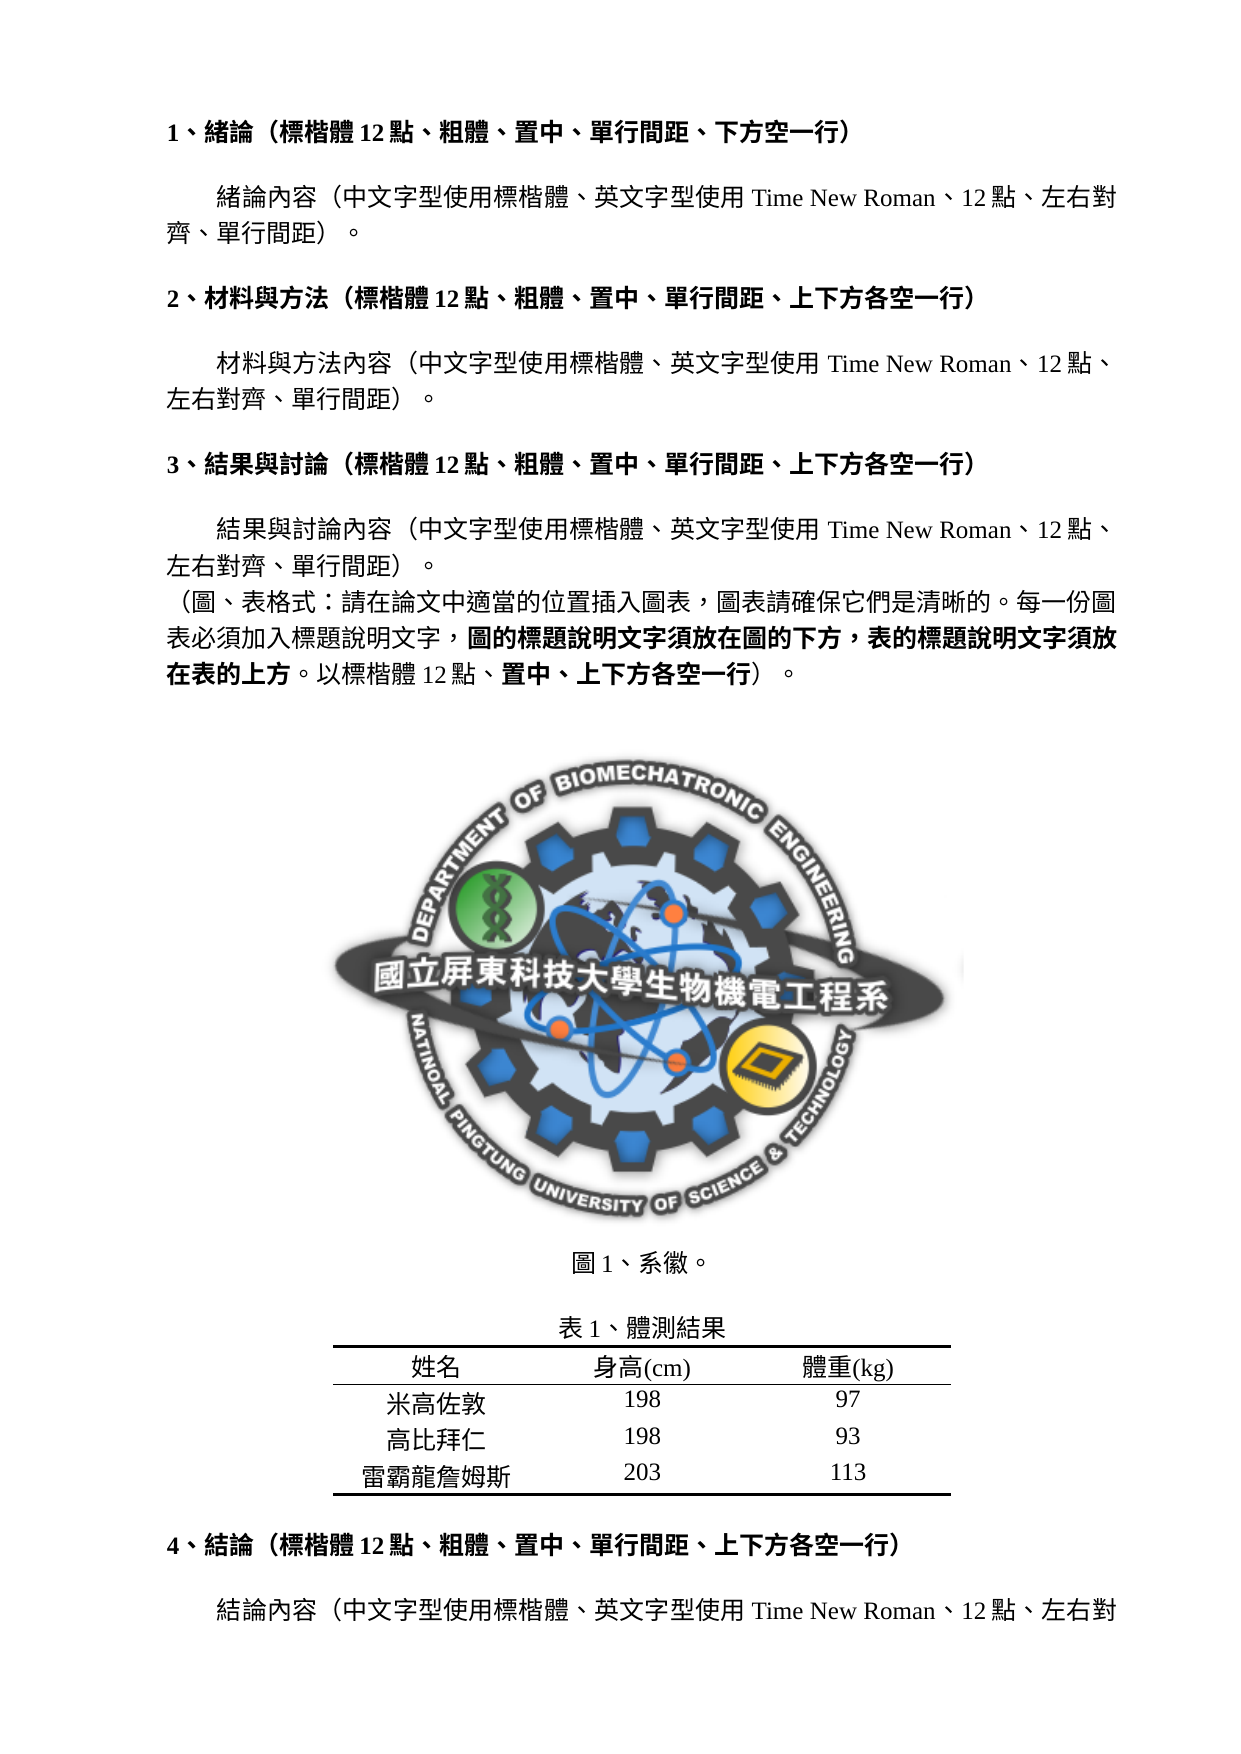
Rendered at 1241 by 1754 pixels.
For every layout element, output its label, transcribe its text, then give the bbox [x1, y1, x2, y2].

table_header 體重(kg) [745, 1348, 951, 1384]
table_cell 113 [745, 1457, 951, 1493]
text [167, 1590, 1117, 1626]
table_cell 高比拜仁 [333, 1421, 539, 1457]
table_cell 203 [539, 1457, 745, 1493]
table_cell 93 [745, 1421, 951, 1457]
table_cell 雷霸龍詹姆斯 [333, 1457, 539, 1493]
text 4、結論（標楷體12點、粗體、置中、單行間距、上下方各空一行） [167, 1525, 1117, 1561]
text 表1、體測結果 [167, 1308, 1117, 1345]
text 材料與方法內容（中文字型使用標楷體、英文字型使用Time New Roman、12點、左右對齊、單行間距）。 [167, 344, 1117, 416]
text 圖1、系徽。 [167, 1243, 1117, 1280]
text 1、緒論（標楷體12點、粗體、置中、單行間距、下方空一行） [167, 112, 1117, 149]
text 3、結果與討論（標楷體12點、粗體、置中、單行間距、上下方各空一行） [167, 445, 1117, 481]
table_header 姓名 [333, 1348, 539, 1384]
table_cell 97 [745, 1385, 951, 1421]
text 結果與討論內容（中文字型使用標楷體、英文字型使用Time New Roman、12點、左右對齊、單行間距）。 [167, 510, 1117, 582]
text 緒論內容（中文字型使用標楷體、英文字型使用Time New Roman、12點、左右對齊、單行間距）。 [167, 177, 1117, 250]
table_cell 米高佐敦 [333, 1385, 539, 1421]
picture [320, 720, 964, 1244]
text （圖、表格式：請在論文中適當的位置插入圖表，圖表請確保它們是清晰的。每一份圖表必須加入標題說明文字，圖的標題說明文字須放在圖的下方，表的標題說明文字須放在表的上方。以標楷體12點、置中、上下方各空一行）。 [167, 582, 1117, 691]
text 2、材料與方法（標楷體12點、粗體、置中、單行間距、上下方各空一行） [167, 279, 1117, 315]
table_cell 198 [539, 1421, 745, 1457]
table_header 身高(cm) [539, 1348, 745, 1384]
table_cell 198 [539, 1385, 745, 1421]
